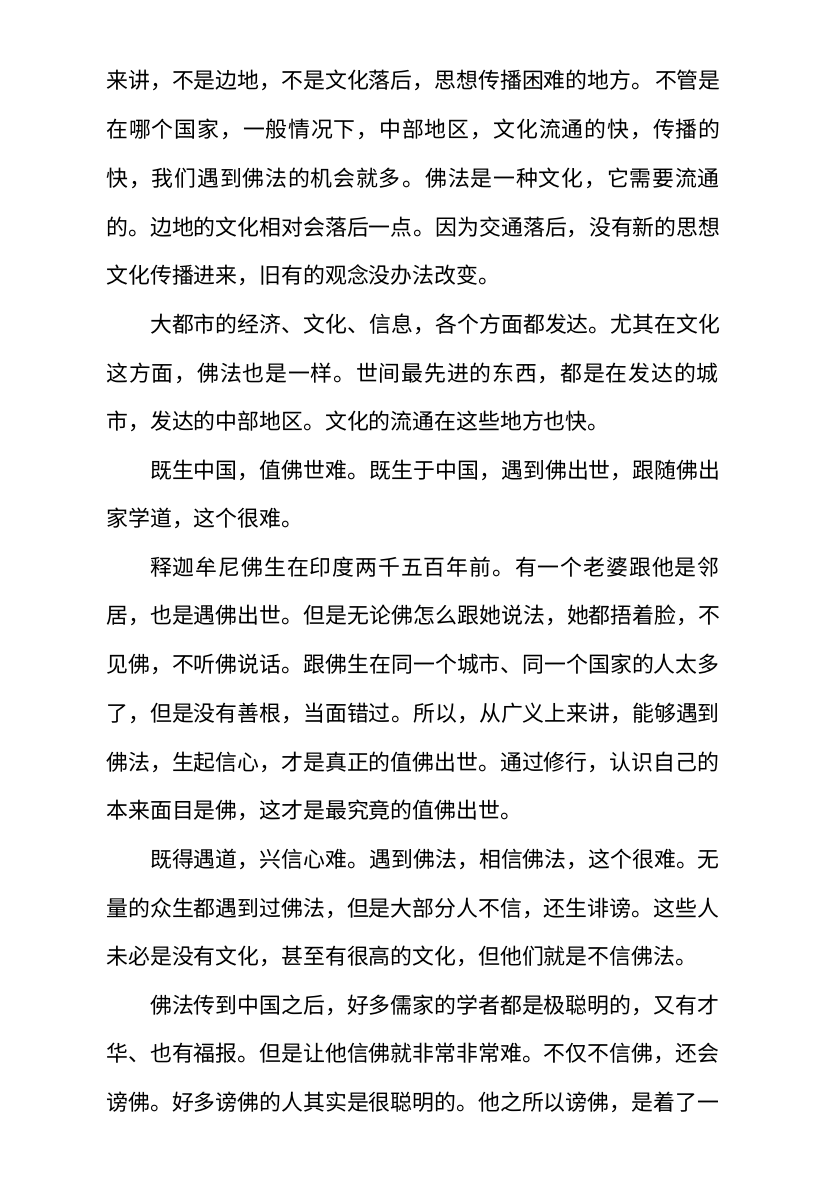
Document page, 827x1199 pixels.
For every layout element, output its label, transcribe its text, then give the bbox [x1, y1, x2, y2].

text 既生中国，值佛世难。既生于中国，遇到佛出世，跟随佛出家学道，这个很难。 [106, 452, 721, 533]
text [106, 63, 721, 291]
text 既得遇道，兴信心难。遇到佛法，相信佛法，这个很难。无量的众生都遇到过佛法，但是大部分人不信，还生诽谤。这些人未必是没有文化，甚至有很高的文化，但他们就是不信佛法。 [106, 841, 721, 971]
text 大都市的经济、文化、信息，各个方面都发达。尤其在文化这方面，佛法也是一样。世间最先进的东西，都是在发达的城市，发达的中部地区。文化的流通在这些地方也快。 [106, 306, 721, 436]
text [106, 987, 721, 1117]
text 释迦牟尼佛生在印度两千五百年前。有一个老婆跟他是邻居，也是遇佛出世。但是无论佛怎么跟她说法，她都捂着脸，不见佛，不听佛说话。跟佛生在同一个城市、同一个国家的人太多了，但是没有善根，当面错过。所以，从广义上来讲，能够遇到佛法，生起信心，才是真正的值佛出世。通过修行，认识自己的本来面目是佛，这才是最究竟的值佛出世。 [106, 549, 721, 826]
